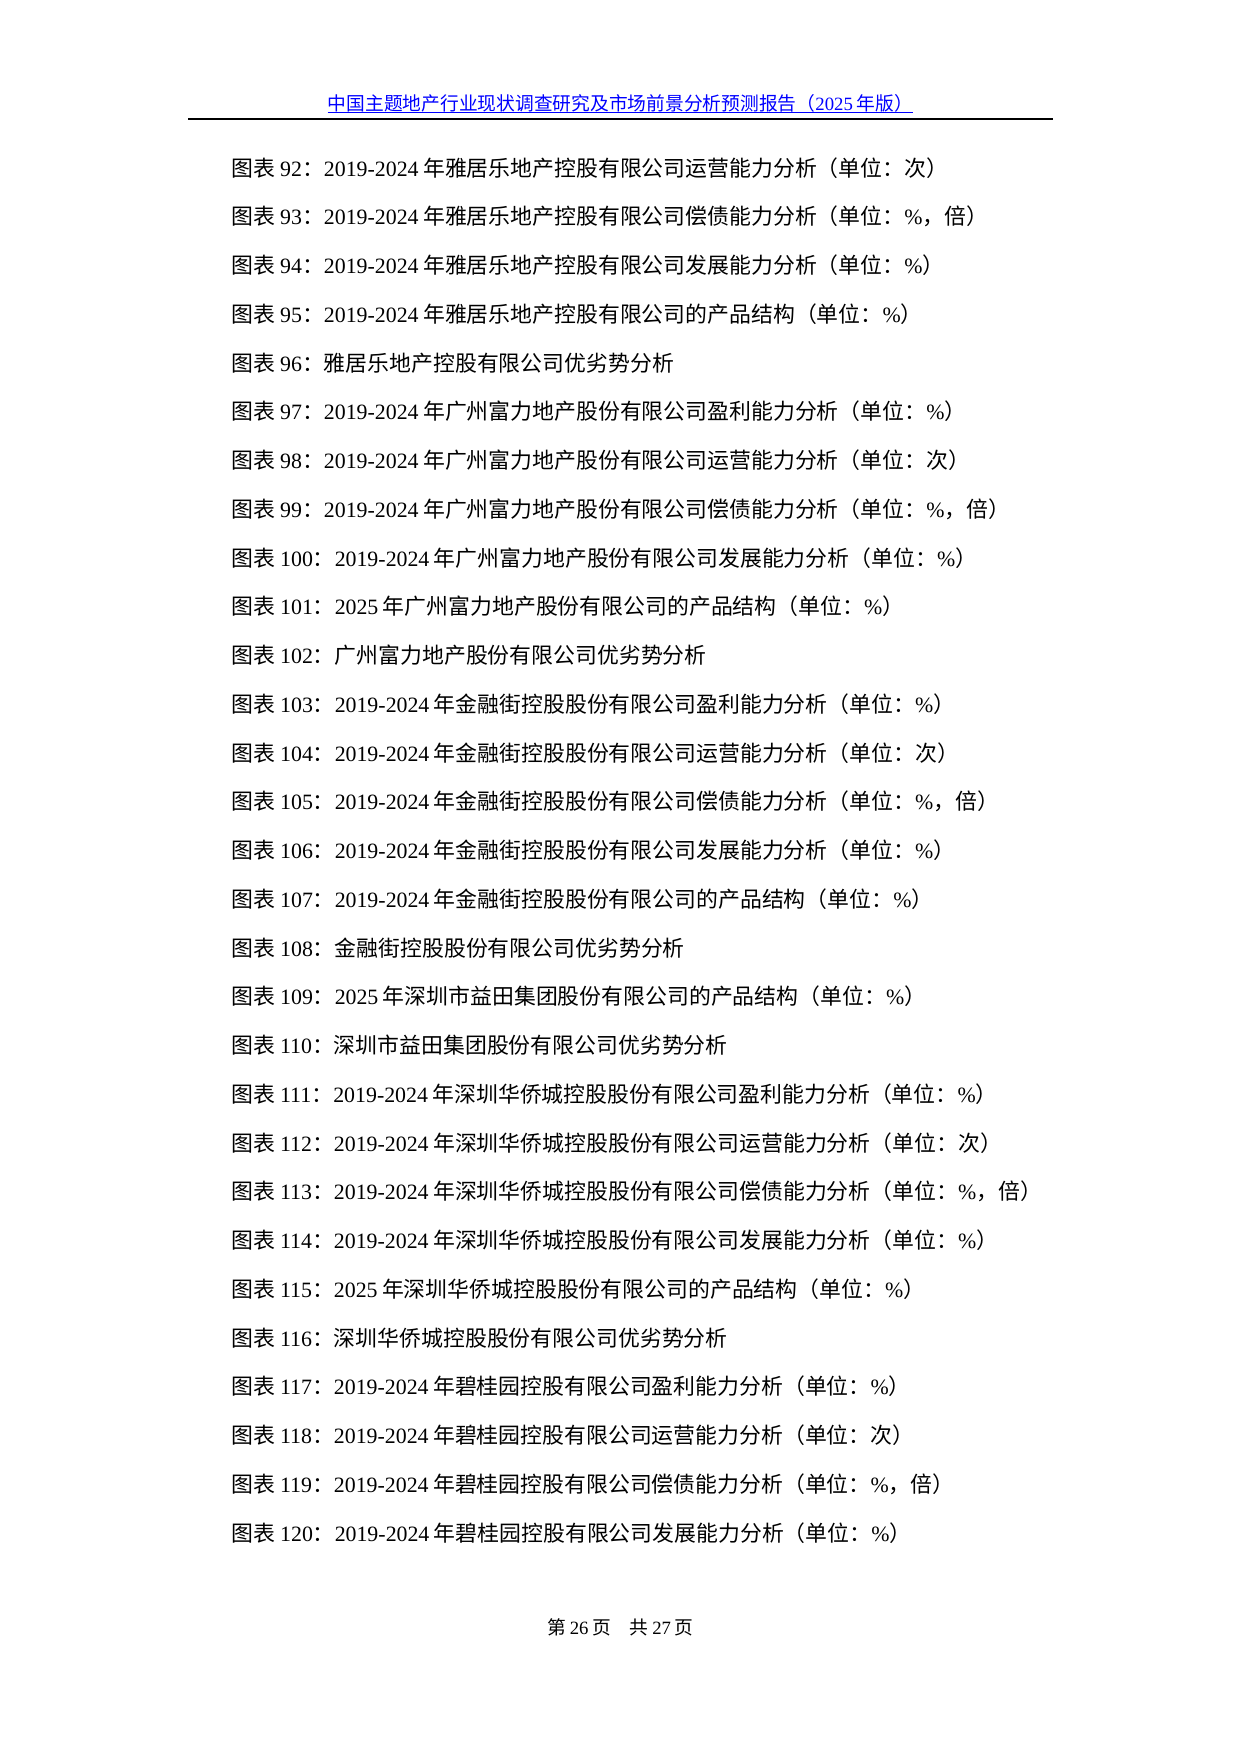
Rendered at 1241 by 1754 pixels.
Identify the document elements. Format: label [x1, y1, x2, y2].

text [187, 150, 1053, 1548]
